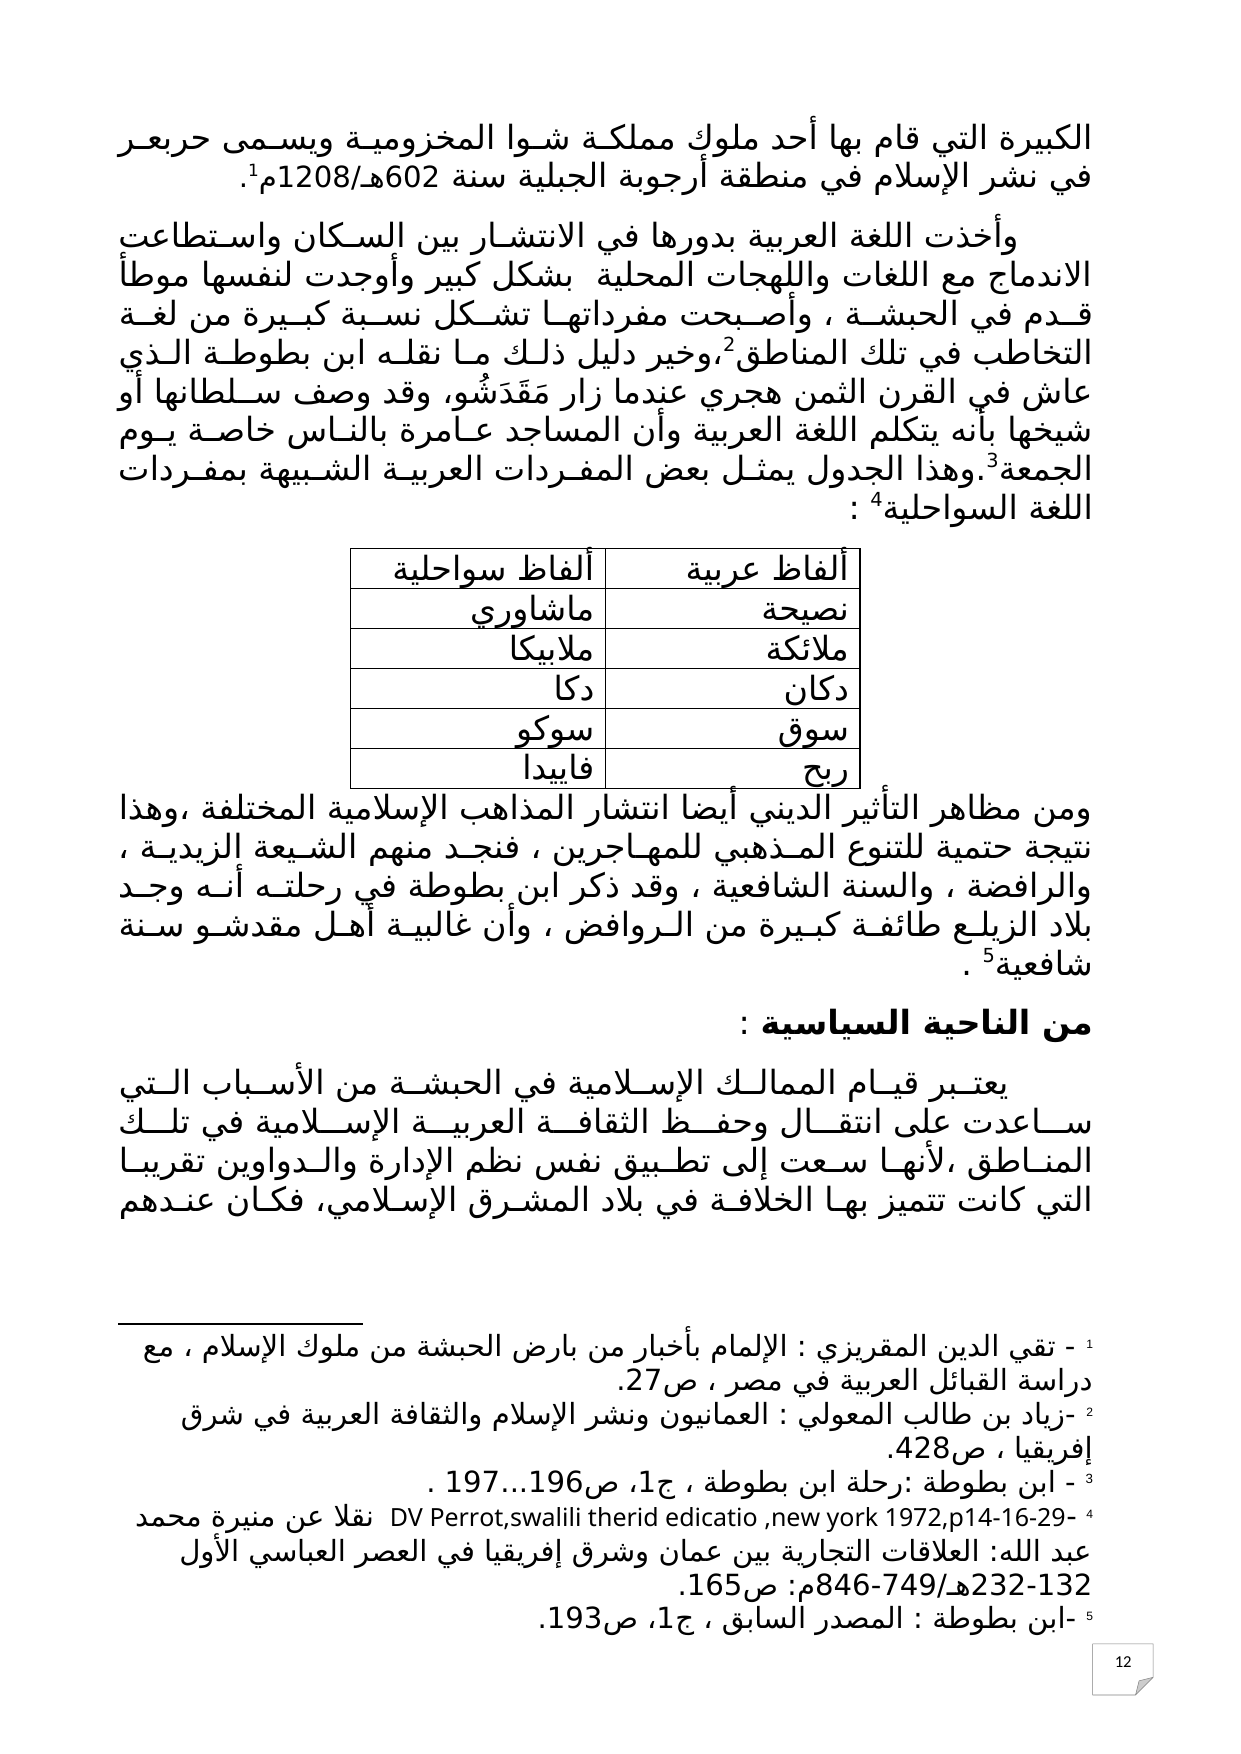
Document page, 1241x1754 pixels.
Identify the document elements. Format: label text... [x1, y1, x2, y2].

table_cell ماشاوري [351, 589, 605, 628]
table_cell سوق [606, 709, 859, 748]
table_cell سوكو [351, 709, 605, 748]
table_cell نصيحة [606, 589, 859, 628]
table_cell دكا [351, 669, 605, 708]
table_cell فاييدا [351, 749, 605, 788]
text من الناحية السياسية : [118, 1004, 1093, 1043]
text يعتبر قيام الممالك الإسلامية في الحبشة من الأسباب التي ساعدت على انتقال وحفظ الثقافة العربية الإسلامية في تلك المناطق ،لأنها سعت إلى تطبيق نفس نظم الإدارة والدواوين تقريبا التي كانت تتميز بها الخلافة في بلاد المشرق الإسلامي، فكان عندهم منصب الوزير والقاضي ، وغيرها من الألقاب الإسلامية وكانوا كما وصفهم أحد الباحثين أقرب في ذلك لنهج الخلافة الراشدة هناك. [118, 1063, 1093, 1219]
text وأخذت اللغة العربية بدورها في الانتشار بين السكان واستطاعت الاندماج مع اللغات واللهجات المحلية بشكل كبير وأوجدت لنفسها موطأ قدم في الحبشة ، وأصبحت مفرداتها تشكل نسبة كبيرة من لغة التخاطب في تلك المناطق،وخير دليل ذلك ما نقله ابن بطوطة الذي عاش في القرن الثمن هجري عندما زار مَقَدَشُو، وقد وصف سلطانها أو شيخها بأنه يتكلم اللغة العربية وأن المساجد عامرة بالناس خاصة يوم الجمعة.وهذا الجدول يمثل بعض المفردات العربية الشبيهة بمفردات اللغة السواحلية : [118, 217, 1093, 527]
table_header ألفاظ سواحلية [351, 549, 605, 588]
table_cell ملائكة [606, 629, 859, 668]
table_cell ربح [606, 749, 859, 788]
table_header ألفاظ عربية [606, 549, 859, 588]
table_cell ملابيكا [351, 629, 605, 668]
list ومن مظاهر التأثير الديني أيضا انتشار المذاهب الإسلامية المختلفة ،وهذا نتيجة حتمية للتنوع المذهبي للمهاجرين ، فنجد منهم الشيعة الزيدية ، والرافضة ، والسنة الشافعية ، وقد ذكر ابن بطوطة في رحلته أنه وجد بلاد الزيلع طائفة كبيرة من الروافض ، وأن غالبية أهل مقدشو سنة شافعية . [118, 789, 1093, 983]
table_cell دكان [606, 669, 859, 708]
text ومن أهم المناطق التي انتشر فيها الإسلام نذكر شوا وعروسي وسدمو ودهلك ومقديشو . وفي هذا الصدد ذكر المؤرخون الجهود الكبيرة التي قام بها أحد ملوك مملكة شوا المخزومية ويسمى حربعر في نشر الإسلام في منطقة أرجوبة الجبلية سنة 602هـ/1208م. [118, 118, 1093, 196]
